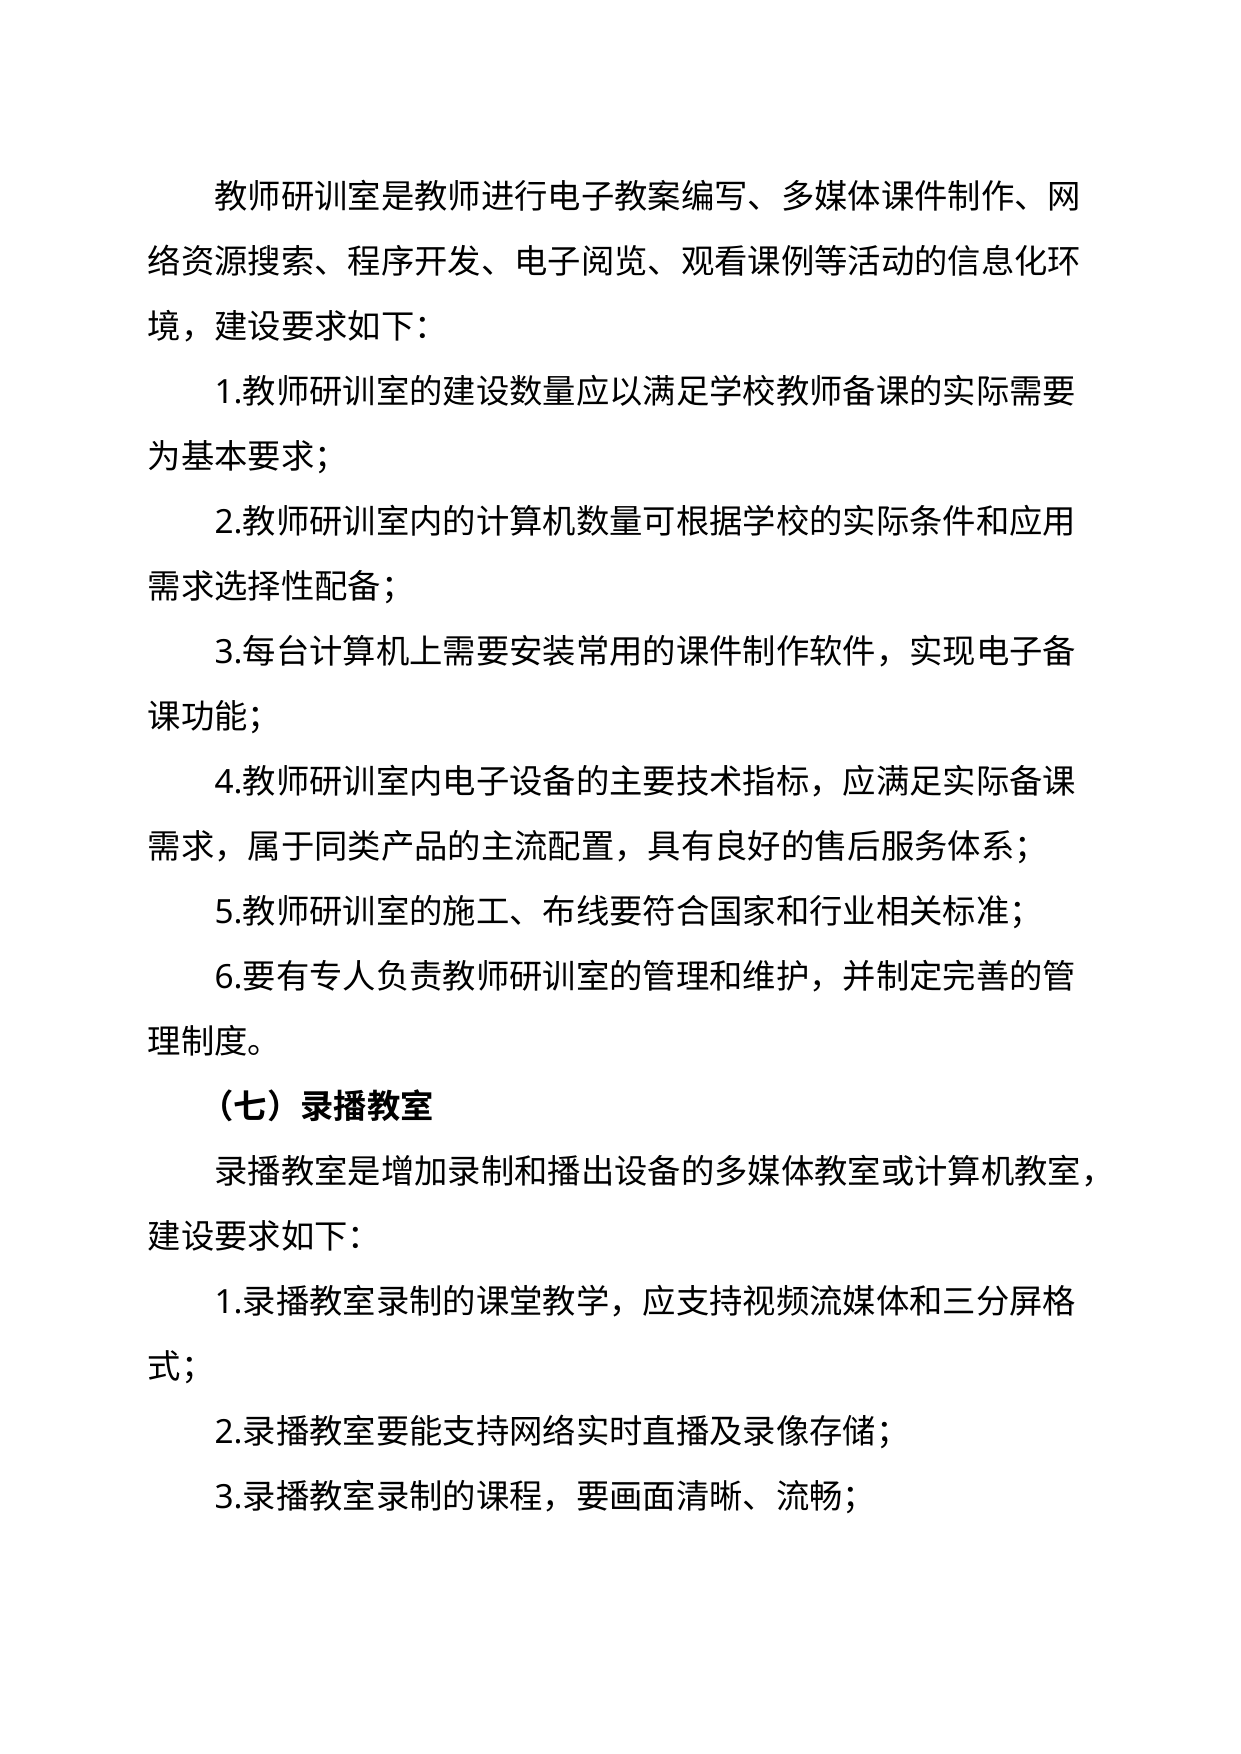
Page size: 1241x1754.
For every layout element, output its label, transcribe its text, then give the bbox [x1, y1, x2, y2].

text 5.教师研训室的施工、布线要符合国家和行业相关标准； [148, 877, 1092, 942]
text 1.录播教室录制的课堂教学，应支持视频流媒体和三分屏格式； [148, 1267, 1092, 1397]
text 6.要有专人负责教师研训室的管理和维护，并制定完善的管理制度。 [148, 942, 1092, 1072]
text 4.教师研训室内电子设备的主要技术指标，应满足实际备课需求，属于同类产品的主流配置，具有良好的售后服务体系； [148, 747, 1092, 877]
text 2.教师研训室内的计算机数量可根据学校的实际条件和应用需求选择性配备； [148, 487, 1092, 617]
text 录播教室是增加录制和播出设备的多媒体教室或计算机教室，建设要求如下： [148, 1137, 1092, 1267]
text 3.每台计算机上需要安装常用的课件制作软件，实现电子备课功能； [148, 617, 1092, 747]
text 1.教师研训室的建设数量应以满足学校教师备课的实际需要为基本要求； [148, 357, 1092, 487]
text 教师研训室是教师进行电子教案编写、多媒体课件制作、网络资源搜索、程序开发、电子阅览、观看课例等活动的信息化环境，建设要求如下： [148, 162, 1092, 357]
text 3.录播教室录制的课程，要画面清晰、流畅； [148, 1462, 1092, 1527]
text （七）录播教室 [148, 1072, 1092, 1137]
text 2.录播教室要能支持网络实时直播及录像存储； [148, 1397, 1092, 1462]
